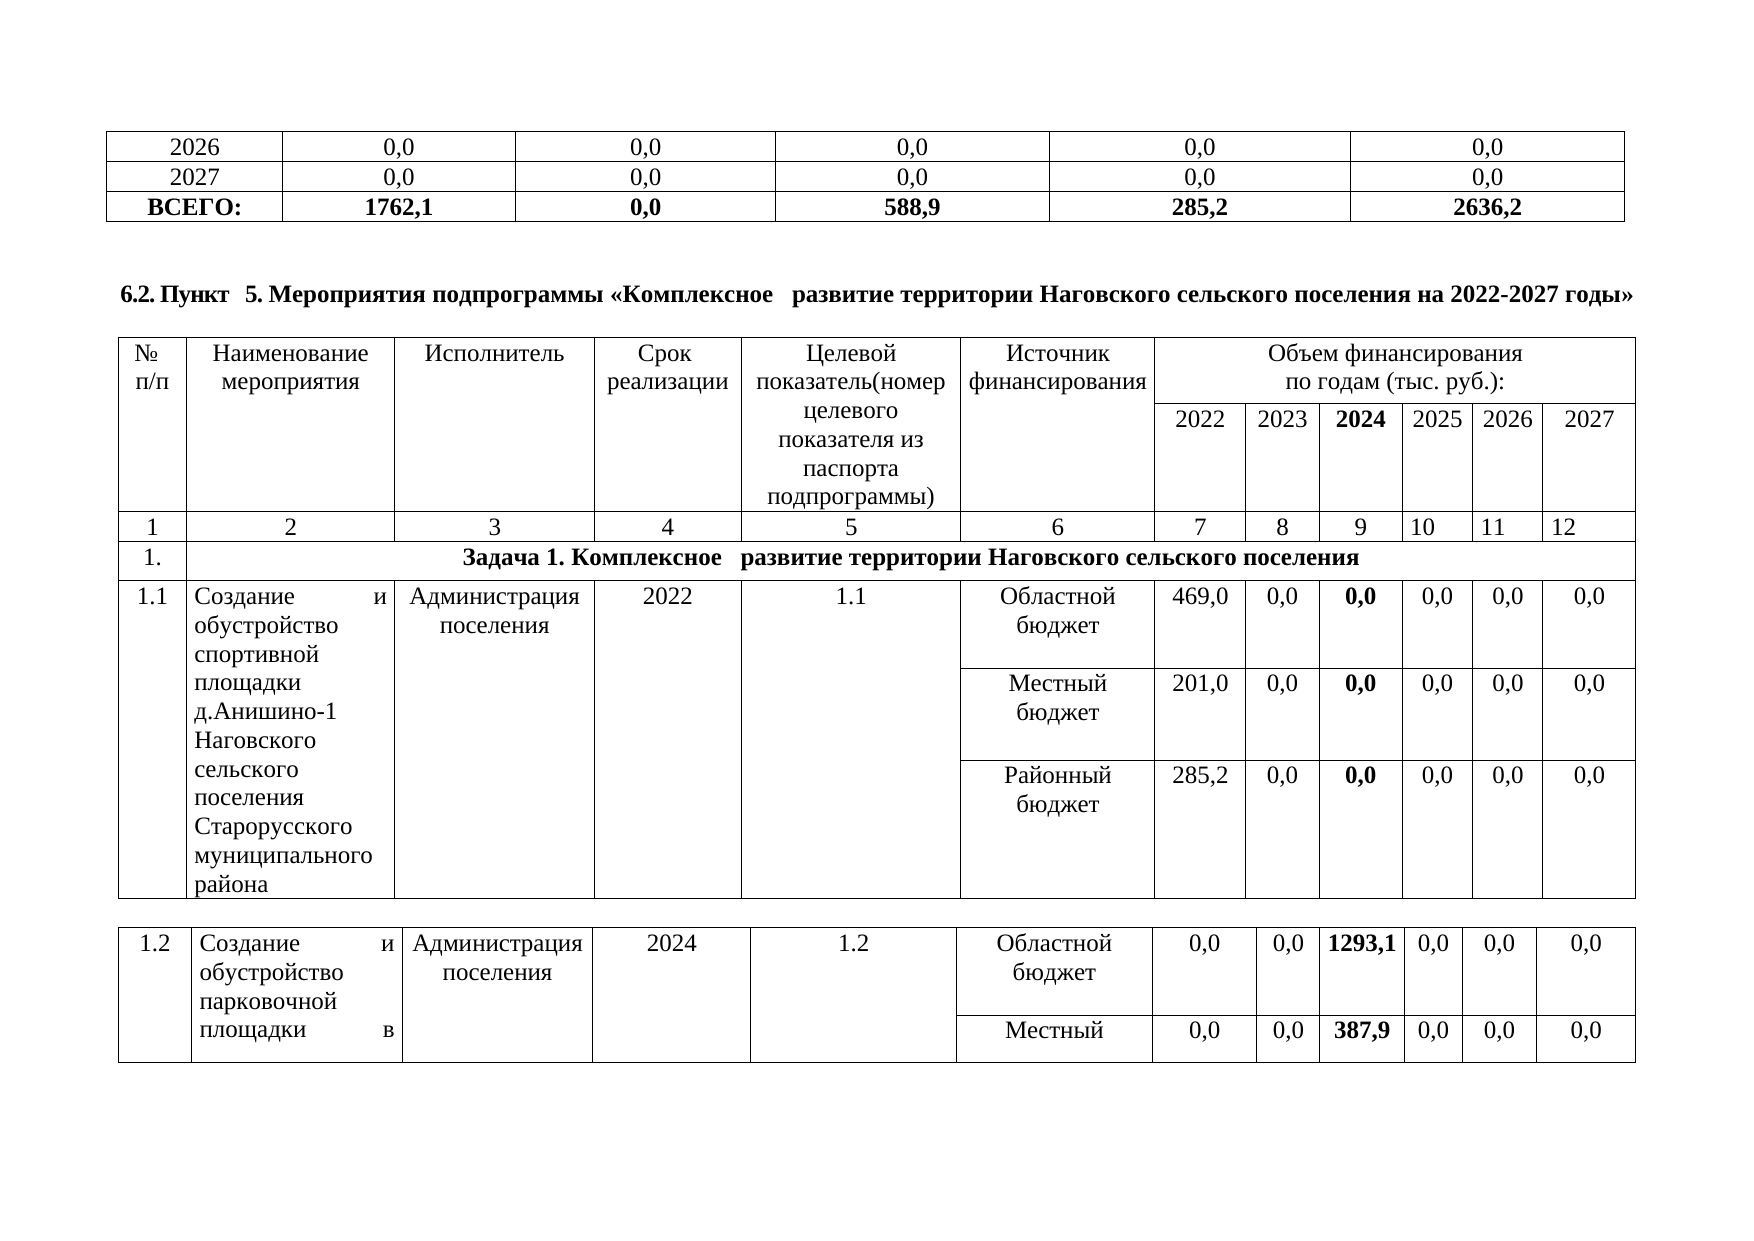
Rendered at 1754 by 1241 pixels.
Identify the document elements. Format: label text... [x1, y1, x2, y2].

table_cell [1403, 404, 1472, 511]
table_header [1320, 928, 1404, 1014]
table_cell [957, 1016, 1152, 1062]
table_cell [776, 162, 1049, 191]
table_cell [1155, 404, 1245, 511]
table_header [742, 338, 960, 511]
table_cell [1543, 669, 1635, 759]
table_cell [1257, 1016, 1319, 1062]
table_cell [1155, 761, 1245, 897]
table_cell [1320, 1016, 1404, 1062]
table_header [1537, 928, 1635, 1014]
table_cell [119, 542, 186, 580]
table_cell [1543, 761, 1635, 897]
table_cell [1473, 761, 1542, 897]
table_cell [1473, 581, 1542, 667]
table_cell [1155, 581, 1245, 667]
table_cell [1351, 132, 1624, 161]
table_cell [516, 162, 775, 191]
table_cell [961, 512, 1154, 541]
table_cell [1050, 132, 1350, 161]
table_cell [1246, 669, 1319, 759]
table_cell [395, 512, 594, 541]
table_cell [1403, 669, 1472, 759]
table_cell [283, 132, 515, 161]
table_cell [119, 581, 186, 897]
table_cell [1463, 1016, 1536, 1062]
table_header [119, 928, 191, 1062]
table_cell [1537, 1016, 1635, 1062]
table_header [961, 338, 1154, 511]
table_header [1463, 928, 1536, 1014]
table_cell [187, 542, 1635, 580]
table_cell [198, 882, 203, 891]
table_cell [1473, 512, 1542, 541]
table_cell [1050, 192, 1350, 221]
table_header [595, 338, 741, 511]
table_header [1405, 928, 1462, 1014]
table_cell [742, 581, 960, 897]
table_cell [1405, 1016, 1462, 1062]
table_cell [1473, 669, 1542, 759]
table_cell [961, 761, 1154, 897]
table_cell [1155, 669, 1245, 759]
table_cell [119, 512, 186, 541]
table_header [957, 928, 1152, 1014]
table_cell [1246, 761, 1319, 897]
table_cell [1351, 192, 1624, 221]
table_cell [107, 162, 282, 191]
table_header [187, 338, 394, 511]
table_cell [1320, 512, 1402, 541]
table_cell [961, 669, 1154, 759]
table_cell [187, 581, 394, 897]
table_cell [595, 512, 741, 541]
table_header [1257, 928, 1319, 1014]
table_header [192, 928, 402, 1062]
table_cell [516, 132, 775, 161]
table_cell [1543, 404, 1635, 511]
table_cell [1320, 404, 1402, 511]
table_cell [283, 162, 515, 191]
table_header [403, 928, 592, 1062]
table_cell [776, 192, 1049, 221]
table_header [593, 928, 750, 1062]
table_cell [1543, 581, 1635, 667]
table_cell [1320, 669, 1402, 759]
text 6.2. Пункт 5. Мероприятия подпрограммы «Комплексное развитие территории Наговского сельского поселения на 2022-2027 годы» [118, 279, 1636, 308]
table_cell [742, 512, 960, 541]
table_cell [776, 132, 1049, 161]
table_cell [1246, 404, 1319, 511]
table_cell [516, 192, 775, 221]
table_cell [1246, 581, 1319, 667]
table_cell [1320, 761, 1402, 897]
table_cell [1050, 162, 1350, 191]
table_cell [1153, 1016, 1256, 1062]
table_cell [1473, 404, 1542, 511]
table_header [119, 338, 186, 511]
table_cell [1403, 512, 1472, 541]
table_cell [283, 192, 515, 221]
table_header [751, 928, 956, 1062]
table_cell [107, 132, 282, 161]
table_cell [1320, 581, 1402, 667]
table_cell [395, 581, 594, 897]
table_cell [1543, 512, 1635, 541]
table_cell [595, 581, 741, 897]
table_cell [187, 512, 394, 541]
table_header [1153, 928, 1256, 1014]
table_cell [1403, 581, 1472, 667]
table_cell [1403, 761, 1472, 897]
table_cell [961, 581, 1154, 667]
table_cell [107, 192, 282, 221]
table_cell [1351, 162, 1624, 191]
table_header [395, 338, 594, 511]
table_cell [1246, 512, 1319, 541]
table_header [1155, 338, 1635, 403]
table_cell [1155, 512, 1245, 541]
